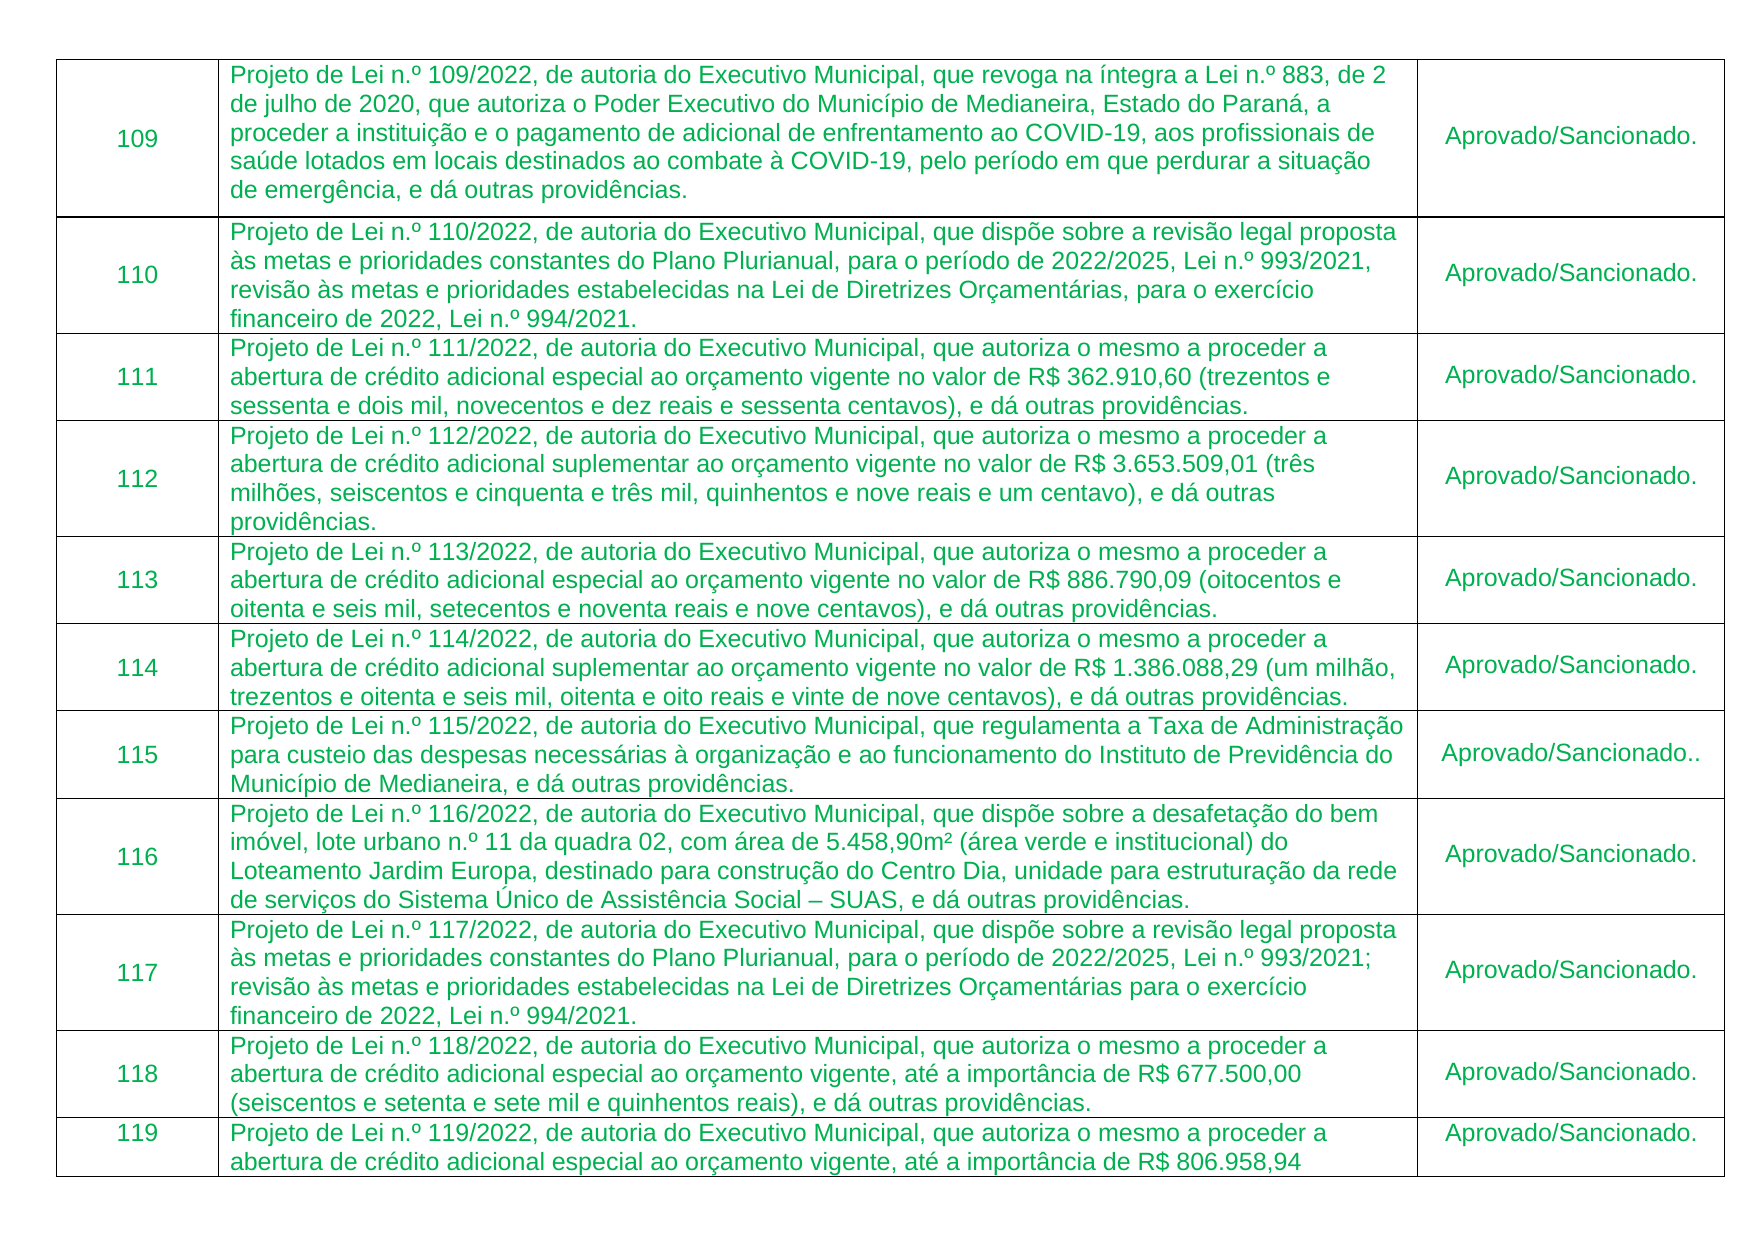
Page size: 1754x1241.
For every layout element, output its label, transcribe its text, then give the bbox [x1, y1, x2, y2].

table_cell Projeto de Lei n.º 110/2022, de autoria do Executivo Municipal, que dispõe sobre a revisão legal proposta às metas e prioridades constantes do Plano Plurianual, para o período de 2022/2025, Lei n.º 993/2021, revisão às metas e prioridades estabelecidas na Lei de Diretrizes Orçamentárias, para o exercício financeiro de 2022, Lei n.º 994/2021. [219, 218, 1417, 332]
table_cell 112 [57, 421, 218, 536]
table_cell Projeto de Lei n.º 109/2022, de autoria do Executivo Municipal, que revoga na íntegra a Lei n.º 883, de 2 de julho de 2020, que autoriza o Poder Executivo do Município de Medianeira, Estado do Paraná, a proceder a instituição e o pagamento de adicional de enfrentamento ao COVID-19, aos profissionais de saúde lotados em locais destinados ao combate à COVID-19, pelo período em que perdurar a situação de emergência, e dá outras providências. [219, 60, 1417, 216]
table_cell 116 [57, 799, 218, 914]
table_cell Aprovado/Sancionado. [1418, 1031, 1724, 1117]
table_cell Aprovado/Sancionado. [1418, 799, 1724, 914]
table_cell 110 [57, 218, 218, 332]
table_cell Projeto de Lei n.º 112/2022, de autoria do Executivo Municipal, que autoriza o mesmo a proceder a abertura de crédito adicional suplementar ao orçamento vigente no valor de R$ 3.653.509,01 (três milhões, seiscentos e cinquenta e três mil, quinhentos e nove reais e um centavo), e dá outras providências. [219, 421, 1417, 536]
table_cell 114 [57, 624, 218, 710]
table_cell Projeto de Lei n.º 118/2022, de autoria do Executivo Municipal, que autoriza o mesmo a proceder a abertura de crédito adicional especial ao orçamento vigente, até a importância de R$ 677.500,00 (seiscentos e setenta e sete mil e quinhentos reais), e dá outras providências. [219, 1031, 1417, 1117]
table_cell 113 [57, 537, 218, 623]
table_cell Projeto de Lei n.º 111/2022, de autoria do Executivo Municipal, que autoriza o mesmo a proceder a abertura de crédito adicional especial ao orçamento vigente no valor de R$ 362.910,60 (trezentos e sessenta e dois mil, novecentos e dez reais e sessenta centavos), e dá outras providências. [219, 334, 1417, 420]
table_cell Projeto de Lei n.º 113/2022, de autoria do Executivo Municipal, que autoriza o mesmo a proceder a abertura de crédito adicional especial ao orçamento vigente no valor de R$ 886.790,09 (oitocentos e oitenta e seis mil, setecentos e noventa reais e nove centavos), e dá outras providências. [219, 537, 1417, 623]
table_cell Aprovado/Sancionado. [1418, 537, 1724, 623]
table_cell 109 [57, 60, 218, 216]
table_cell Aprovado/Sancionado. [1418, 218, 1724, 332]
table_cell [1418, 1118, 1724, 1176]
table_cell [219, 1118, 1417, 1176]
table_cell Projeto de Lei n.º 116/2022, de autoria do Executivo Municipal, que dispõe sobre a desafetação do bem imóvel, lote urbano n.º 11 da quadra 02, com área de 5.458,90m² (área verde e institucional) do Loteamento Jardim Europa, destinado para construção do Centro Dia, unidade para estruturação da rede de serviços do Sistema Único de Assistência Social – SUAS, e dá outras providências. [219, 799, 1417, 914]
table_cell Projeto de Lei n.º 117/2022, de autoria do Executivo Municipal, que dispõe sobre a revisão legal proposta às metas e prioridades constantes do Plano Plurianual, para o período de 2022/2025, Lei n.º 993/2021; revisão às metas e prioridades estabelecidas na Lei de Diretrizes Orçamentárias para o exercício financeiro de 2022, Lei n.º 994/2021. [219, 915, 1417, 1030]
table_cell Projeto de Lei n.º 114/2022, de autoria do Executivo Municipal, que autoriza o mesmo a proceder a abertura de crédito adicional suplementar ao orçamento vigente no valor de R$ 1.386.088,29 (um milhão, trezentos e oitenta e seis mil, oitenta e oito reais e vinte de nove centavos), e dá outras providências. [219, 624, 1417, 710]
table_cell Aprovado/Sancionado.. [1418, 711, 1724, 798]
table_cell Projeto de Lei n.º 115/2022, de autoria do Executivo Municipal, que regulamenta a Taxa de Administração para custeio das despesas necessárias à organização e ao funcionamento do Instituto de Previdência do Município de Medianeira, e dá outras providências. [219, 711, 1417, 798]
table_cell 118 [57, 1031, 218, 1117]
table_cell Aprovado/Sancionado. [1418, 915, 1724, 1030]
table_cell 115 [57, 711, 218, 798]
table_cell Aprovado/Sancionado. [1418, 421, 1724, 536]
table_cell 119 [57, 1118, 218, 1176]
table_cell Aprovado/Sancionado. [1418, 60, 1724, 216]
table_cell 111 [57, 334, 218, 420]
table_cell Aprovado/Sancionado. [1418, 624, 1724, 710]
table_cell 117 [57, 915, 218, 1030]
table_cell Aprovado/Sancionado. [1418, 334, 1724, 420]
